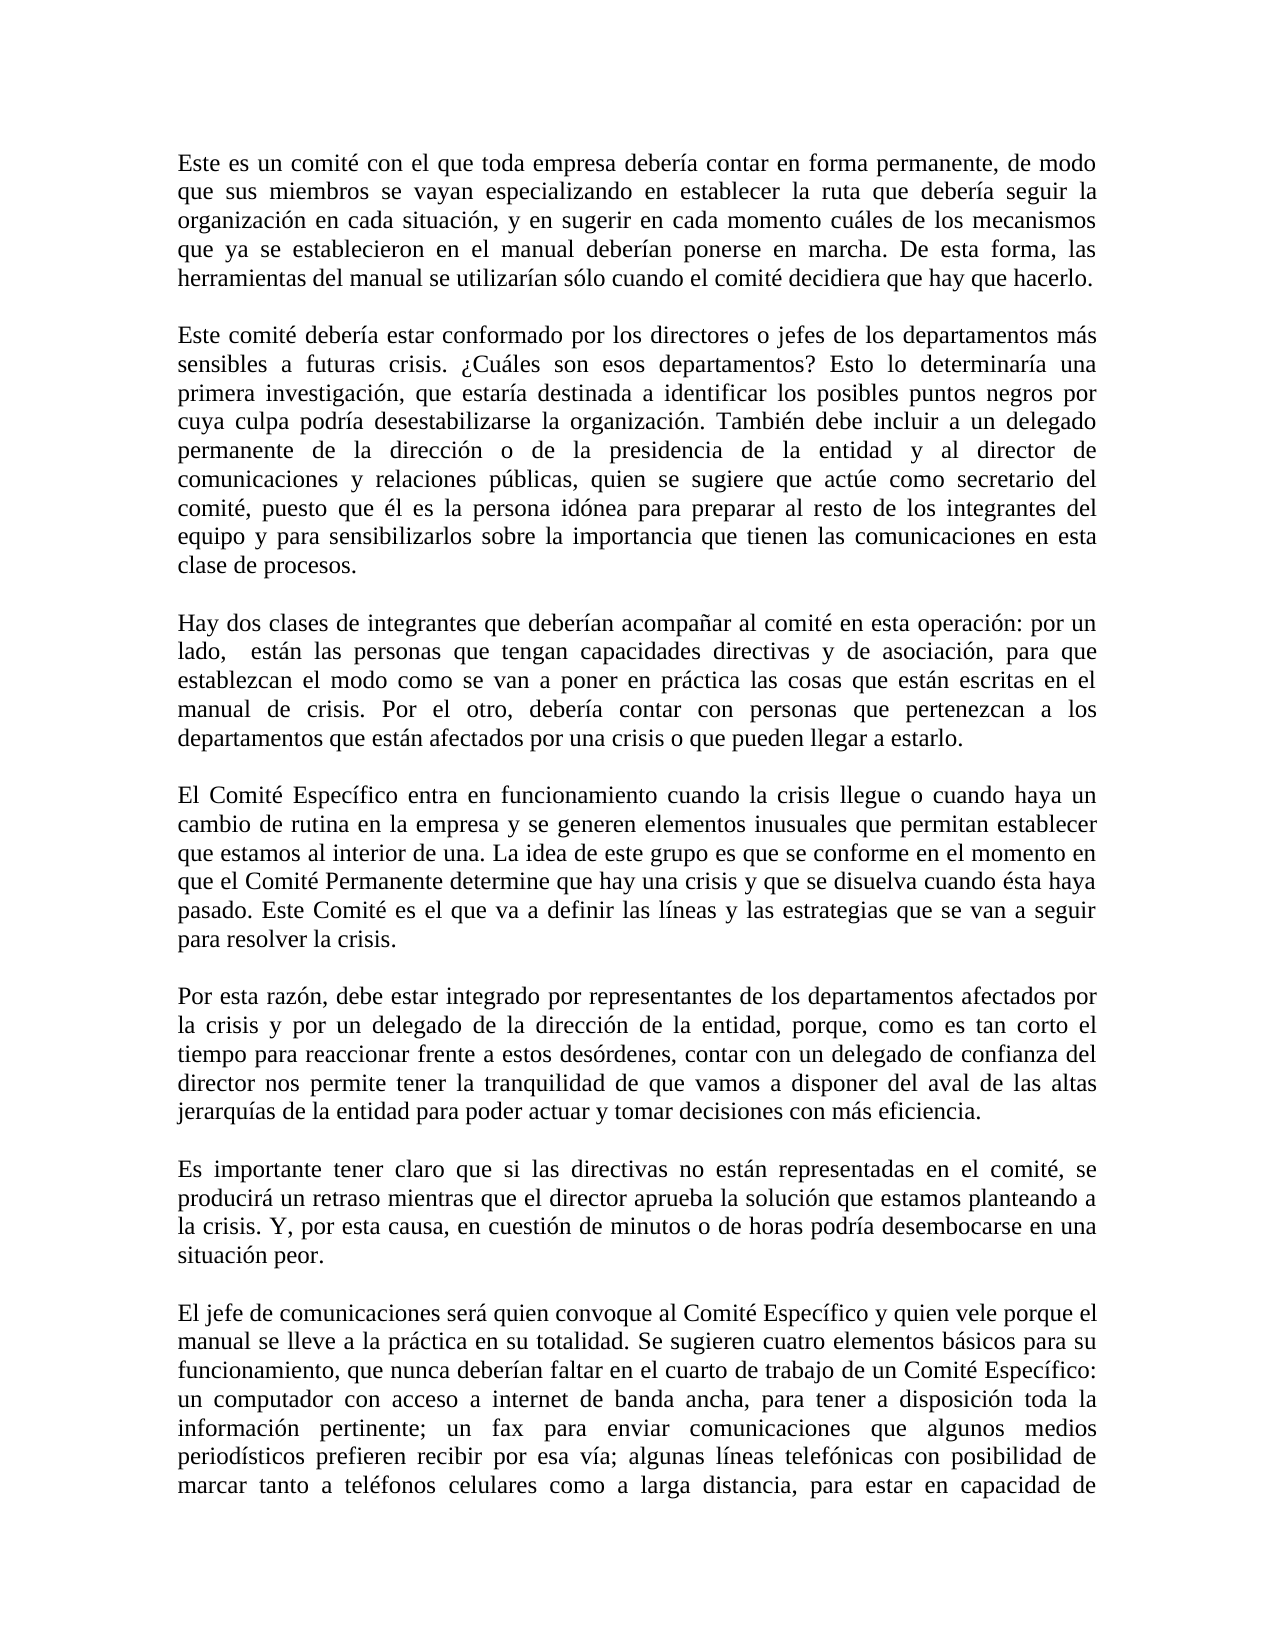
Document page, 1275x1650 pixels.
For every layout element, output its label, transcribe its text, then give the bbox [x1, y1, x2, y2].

text Es importante tener claro que si las directivas no están representadas en el comité, se producirá un retraso mientras que el director aprueba la solución que estamos planteando a la crisis. Y, por esta causa, en cuestión de minutos o de horas podría desembocarse en una situación peor. [177, 1154, 1098, 1269]
text Este es un comité con el que toda empresa debería contar en forma permanente, de modo que sus miembros se vayan especializando en establecer la ruta que debería seguir la organización en cada situación, y en sugerir en cada momento cuáles de los mecanismos que ya se establecieron en el manual deberían ponerse en marcha. De esta forma, las herramientas del manual se utilizarían sólo cuando el comité decidiera que hay que hacerlo. [177, 148, 1098, 291]
text El Comité Específico entra en funcionamiento cuando la crisis llegue o cuando haya un cambio de rutina en la empresa y se generen elementos inusuales que permitan establecer que estamos al interior de una. La idea de este grupo es que se conforme en el momento en que el Comité Permanente determine que hay una crisis y que se disuelva cuando ésta haya pasado. Este Comité es el que va a definir las líneas y las estrategias que se van a seguir para resolver la crisis. [177, 780, 1098, 953]
text Este comité debería estar conformado por los directores o jefes de los departamentos más sensibles a futuras crisis. ¿Cuáles son esos departamentos? Esto lo determinaría una primera investigación, que estaría destinada a identificar los posibles puntos negros por cuya culpa podría desestabilizarse la organización. También debe incluir a un delegado permanente de la dirección o de la presidencia de la entidad y al director de comunicaciones y relaciones públicas, quien se sugiere que actúe como secretario del comité, puesto que él es la persona idónea para preparar al resto de los integrantes del equipo y para sensibilizarlos sobre la importancia que tienen las comunicaciones en esta clase de procesos. [177, 320, 1098, 579]
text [177, 1298, 1098, 1499]
text Hay dos clases de integrantes que deberían acompañar al comité en esta operación: por un lado, están las personas que tengan capacidades directivas y de asociación, para que establezcan el modo como se van a poner en práctica las cosas que están escritas en el manual de crisis. Por el otro, debería contar con personas que pertenezcan a los departamentos que están afectados por una crisis o que pueden llegar a estarlo. [177, 608, 1098, 751]
text Por esta razón, debe estar integrado por representantes de los departamentos afectados por la crisis y por un delegado de la dirección de la entidad, porque, como es tan corto el tiempo para reaccionar frente a estos desórdenes, contar con un delegado de confianza del director nos permite tener la tranquilidad de que vamos a disponer del aval de las altas jerarquías de la entidad para poder actuar y tomar decisiones con más eficiencia. [177, 981, 1098, 1125]
